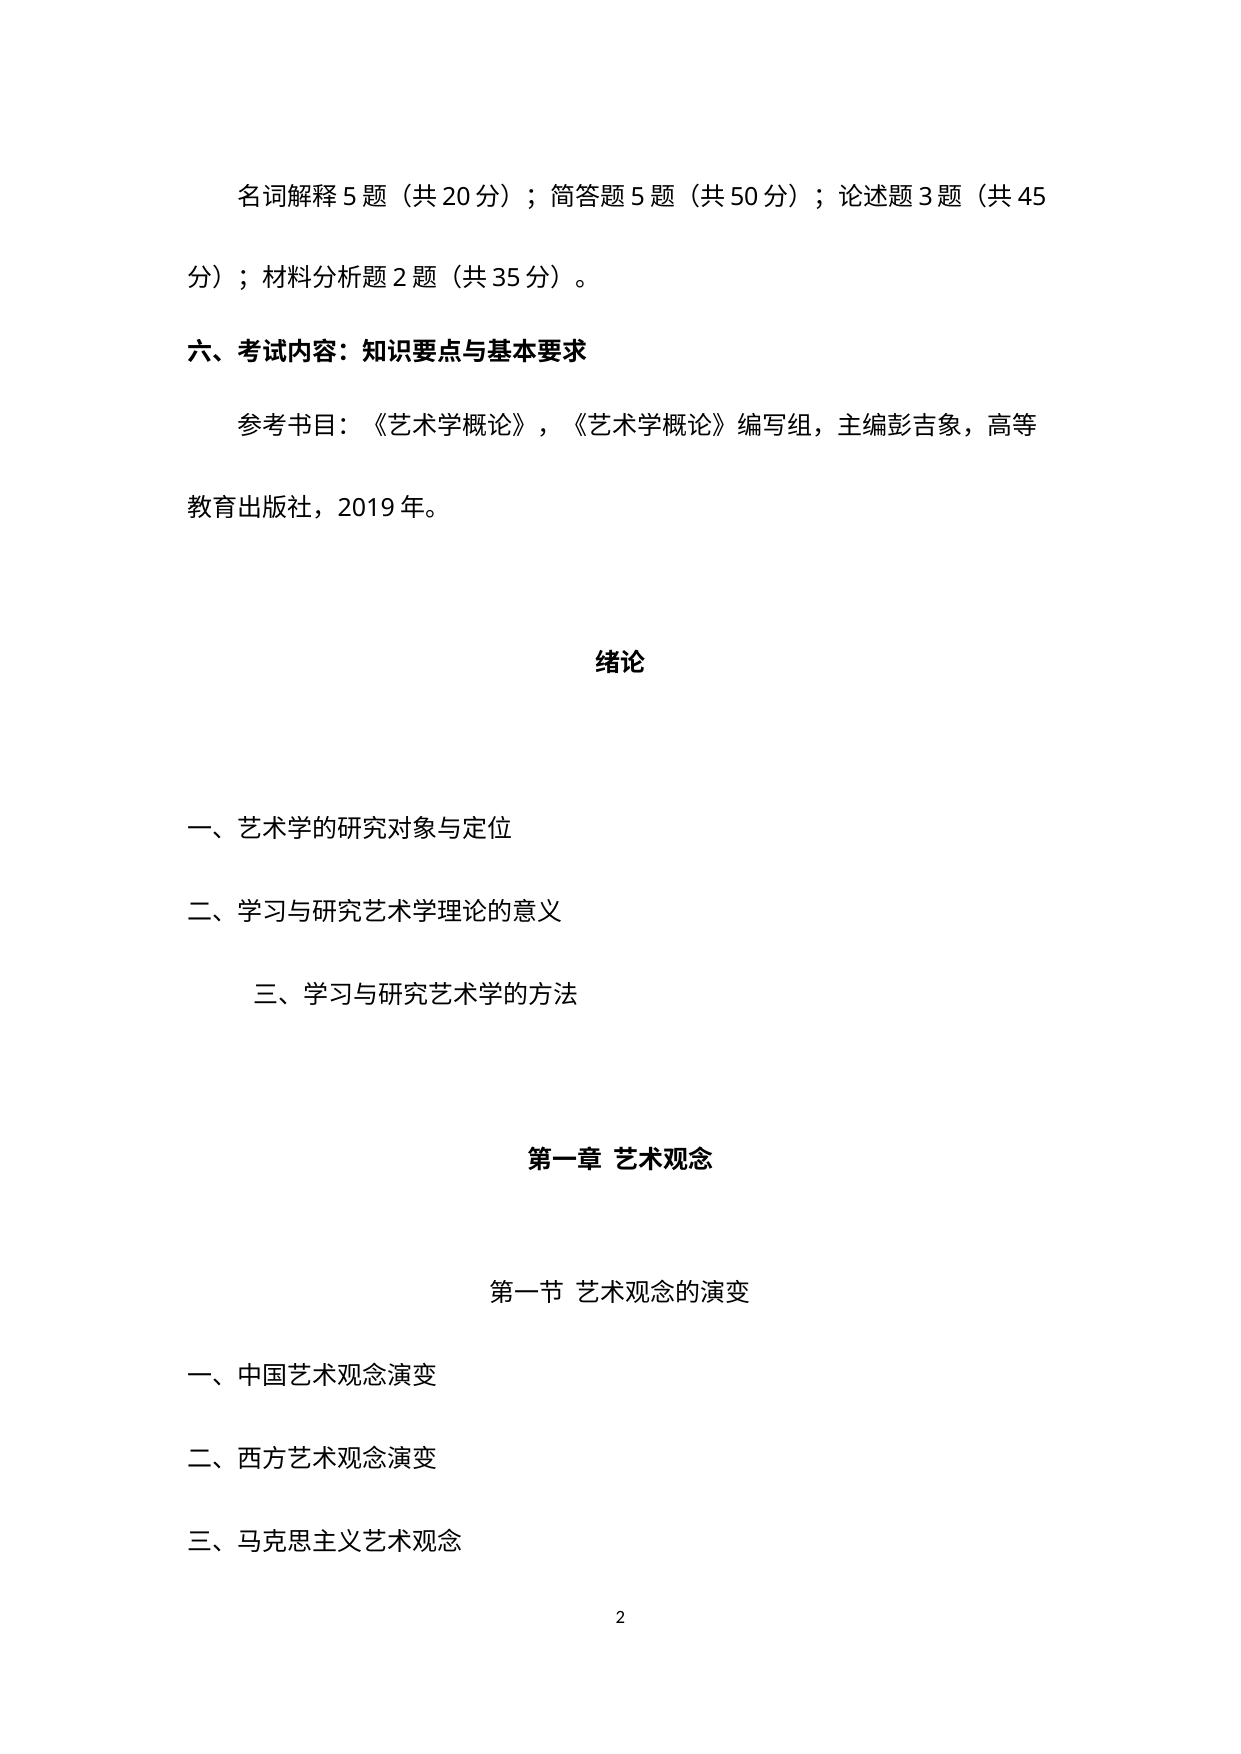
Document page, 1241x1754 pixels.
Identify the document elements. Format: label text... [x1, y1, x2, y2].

text 第一节 艺术观念的演变 [187, 1258, 1053, 1323]
list 学习与研究艺术学的方法 [253, 960, 1053, 1025]
list 第一章 艺术观念 [187, 1125, 1053, 1190]
list 艺术学的研究对象与定位 [187, 794, 1053, 859]
text 绪论 [187, 628, 1053, 693]
text 一、中国艺术观念演变 [187, 1341, 1053, 1406]
text 参考书目：《艺术学概论》，《艺术学概论》编写组，主编彭吉象，高等教育出版社，2019年。 [187, 391, 1053, 538]
text 二、西方艺术观念演变 [187, 1424, 1053, 1489]
text 三、马克思主义艺术观念 [187, 1507, 1053, 1572]
text 名词解释5题（共20分）；简答题5题（共50分）；论述题3题（共45分）；材料分析题2题（共35分）。 [187, 162, 1053, 308]
text 六、考试内容：知识要点与基本要求 [187, 317, 1053, 382]
list 学习与研究艺术学理论的意义 [187, 877, 1053, 942]
